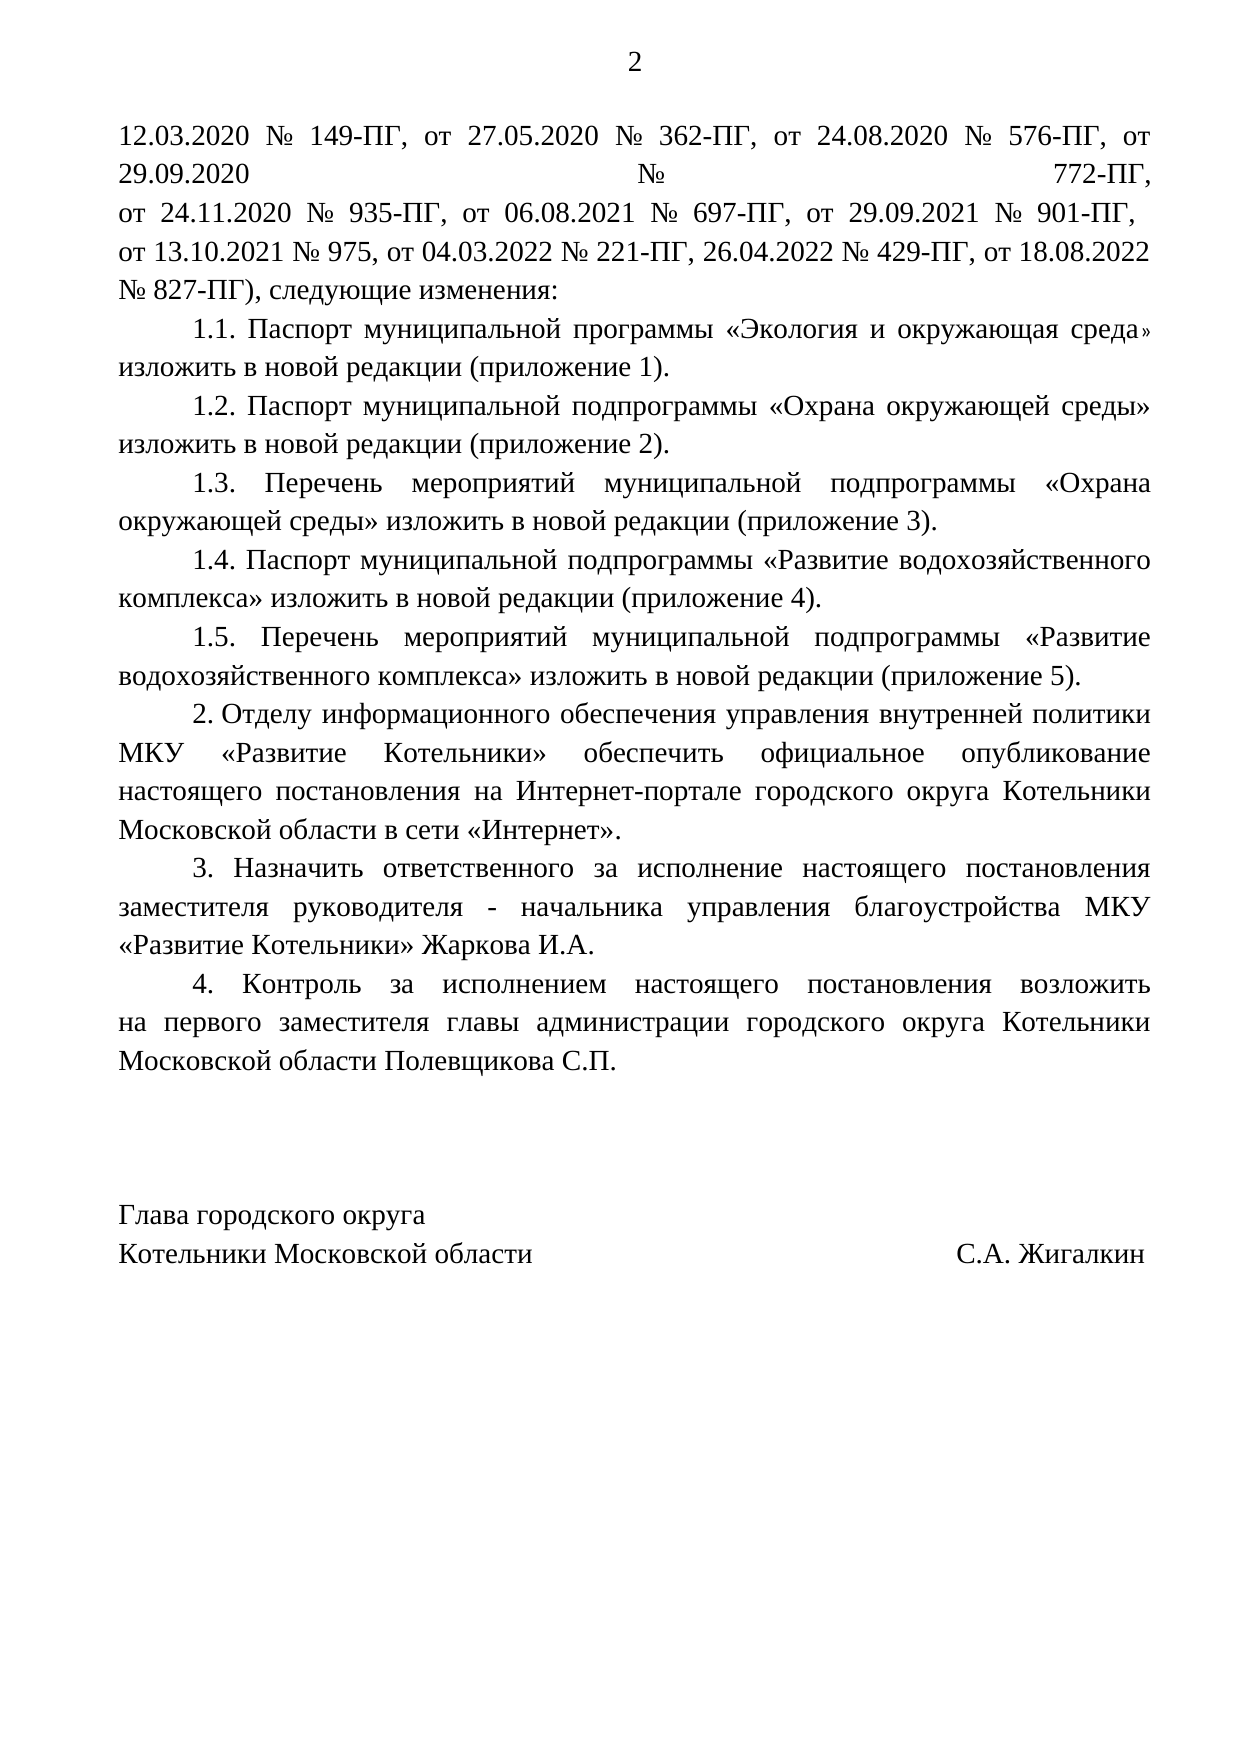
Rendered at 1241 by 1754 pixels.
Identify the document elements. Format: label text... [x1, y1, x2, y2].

text Глава городского округа [118, 1197, 1152, 1231]
text 2. Отделу информационного обеспечения управления внутренней политики МКУ «Развитие Котельники» обеспечить официальное опубликование настоящего постановления на Интернет-портале городского округа Котельники Московской области в сети «Интернет». [118, 696, 1152, 845]
text 1.5. Перечень мероприятий муниципальной подпрограммы «Развитие водохозяйственного комплекса» изложить в новой редакции (приложение 5). [118, 619, 1152, 691]
text 1.4. Паспорт муниципальной подпрограммы «Развитие водохозяйственного комплекса» изложить в новой редакции (приложение 4). [118, 542, 1152, 614]
text 3. Назначить ответственного за исполнение настоящего постановления заместителя руководителя - начальника управления благоустройства МКУ «Развитие Котельники» Жаркова И.А. [118, 850, 1152, 961]
text Котельники Московской области С.А. Жигалкин [118, 1236, 1152, 1269]
text 4. Контроль за исполнением настоящего постановления возложить на первого заместителя главы администрации городского округа Котельники Московской области Полевщикова С.П. [118, 966, 1152, 1077]
text 1.2. Паспорт муниципальной подпрограммы «Охрана окружающей среды» изложить в новой редакции (приложение 2). [118, 388, 1152, 460]
text 1.1. Паспорт муниципальной программы «Экология и окружающая среда» изложить в новой редакции (приложение 1). [118, 311, 1152, 383]
text 1.3. Перечень мероприятий муниципальной подпрограммы «Охрана окружающей среды» изложить в новой редакции (приложение 3). [118, 465, 1152, 537]
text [118, 118, 1152, 306]
